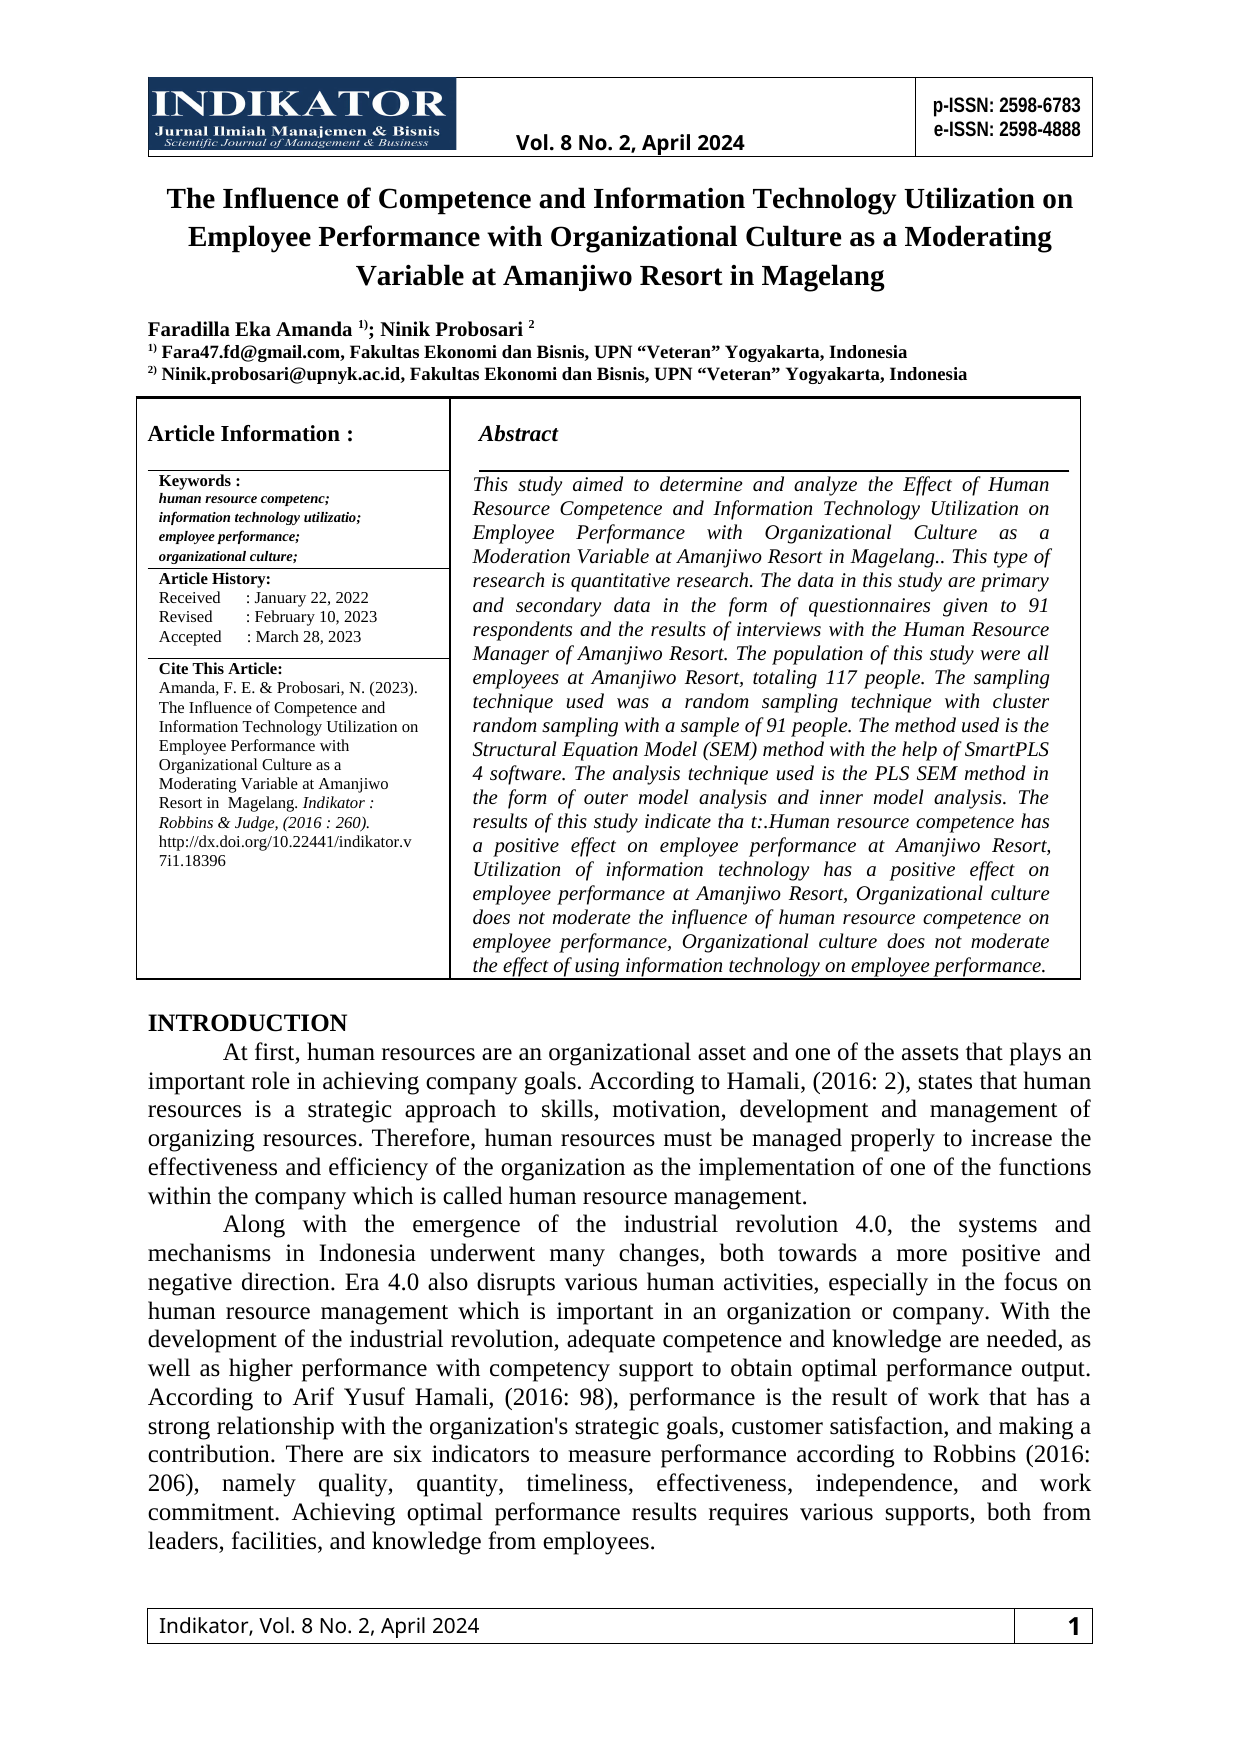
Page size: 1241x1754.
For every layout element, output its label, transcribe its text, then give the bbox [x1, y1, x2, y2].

text INTRODUCTION [148, 1008, 1092, 1037]
text Faradilla Eka Amanda 1); Ninik Probosari 2 [148, 317, 1092, 341]
text The Influence of Competence and Information Technology Utilization on Employee Performance with Organizational Culture as a Moderating Variable at Amanjiwo Resort in Magelang [148, 181, 1092, 291]
text Along with the emergence of the industrial revolution 4.0, the systems and mechanisms in Indonesia underwent many changes, both towards a more positive and negative direction. Era 4.0 also disrupts various human activities, especially in the focus on human resource management which is important in an organization or company. With the development of the industrial revolution, adequate competence and knowledge are needed, as well as higher performance with competency support to obtain optimal performance output. According to Arif Yusuf Hamali, (2016: 98), performance is the result of work that has a strong relationship with the organization's strategic goals, customer satisfaction, and making a contribution. There are six indicators to measure performance according to Robbins (2016: 206), namely quality, quantity, timeliness, effectiveness, independence, and work commitment. Achieving optimal performance results requires various supports, both from leaders, facilities, and knowledge from employees. [148, 1209, 1092, 1554]
picture [148, 77, 457, 150]
table_header Article Information : [137, 399, 449, 977]
text 2) Ninik.probosari@upnyk.ac.id, Fakultas Ekonomi dan Bisnis, UPN “Veteran” Yogyakarta, Indonesia [148, 363, 1092, 384]
text 1) Fara47.fd@gmail.com, Fakultas Ekonomi dan Bisnis, UPN “Veteran” Yogyakarta, Indonesia [148, 341, 1092, 363]
table_header Abstract This study aimed to determine and analyze the Effect of Human Resource Competence and Information Technology Utilization on Employee Performance with Organizational Culture as a Moderation Variable at Amanjiwo Resort in Magelang.. This type of research is quantitative research. The data in this study are primary and secondary data in the form of questionnaires given to 91 respondents and the results of interviews with the Human Resource Manager of Amanjiwo Resort. The population of this study were all employees at Amanjiwo Resort, totaling 117 people. The sampling technique used was a random sampling technique with cluster random sampling with a sample of 91 people. The method used is the Structural Equation Model (SEM) method with the help of SmartPLS 4 software. The analysis technique used is the PLS SEM method in the form of outer model analysis and inner model analysis. The results of this study indicate tha t:.Human resource competence has a positive effect on employee performance at Amanjiwo Resort, Utilization of information technology has a positive effect on employee performance at Amanjiwo Resort, Organizational culture does not moderate the influence of human resource competence on employee performance, Organizational culture does not moderate the effect of using information technology on employee performance. [451, 399, 1080, 977]
text At first, human resources are an organizational asset and one of the assets that plays an important role in achieving company goals. According to Hamali, (2016: 2), states that human resources is a strategic approach to skills, motivation, development and management of organizing resources. Therefore, human resources must be managed properly to increase the effectiveness and efficiency of the organization as the implementation of one of the functions within the company which is called human resource management. [148, 1037, 1092, 1209]
